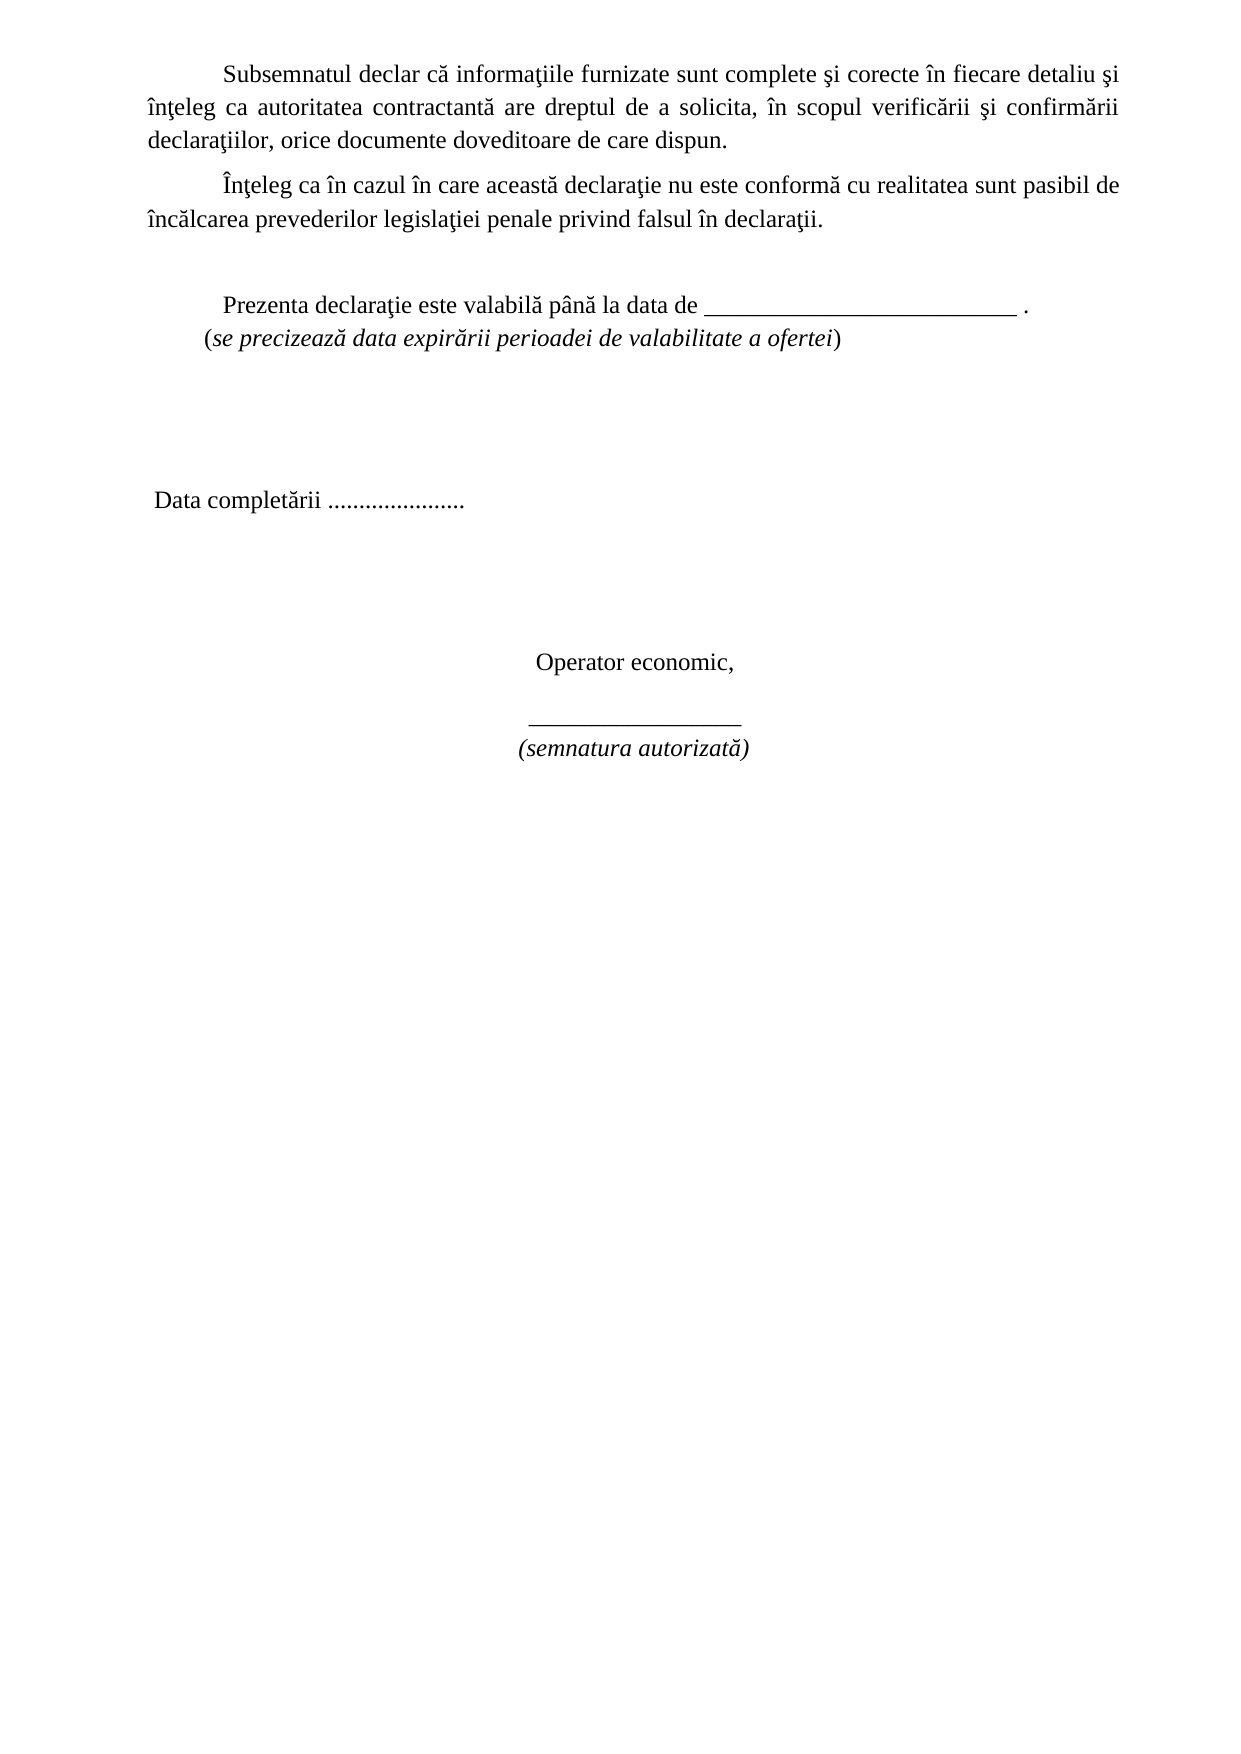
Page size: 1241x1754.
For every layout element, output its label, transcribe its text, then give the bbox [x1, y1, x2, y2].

text (semnatura autorizată) [148, 733, 1122, 762]
text Prezenta declaraţie este valabilă până la data de _________________________ . [148, 291, 1122, 319]
text _________________ [148, 701, 1122, 729]
text Subsemnatul declar că informaţiile furnizate sunt complete şi corecte în fiecare detaliu şi înţeleg ca autoritatea contractantă are dreptul de a solicita, în scopul verificării şi confirmării declaraţiilor, orice documente doveditoare de care dispun. [148, 59, 1121, 154]
text Înţeleg ca în cazul în care această declaraţie nu este conformă cu realitatea sunt pasibil de încălcarea prevederilor legislaţiei penale privind falsul în declaraţii. [148, 171, 1121, 232]
text (se precizează data expirării perioadei de valabilitate a ofertei) [148, 323, 1122, 352]
text Data completării ...................... [148, 485, 1122, 514]
text Operator economic, [148, 647, 1122, 675]
